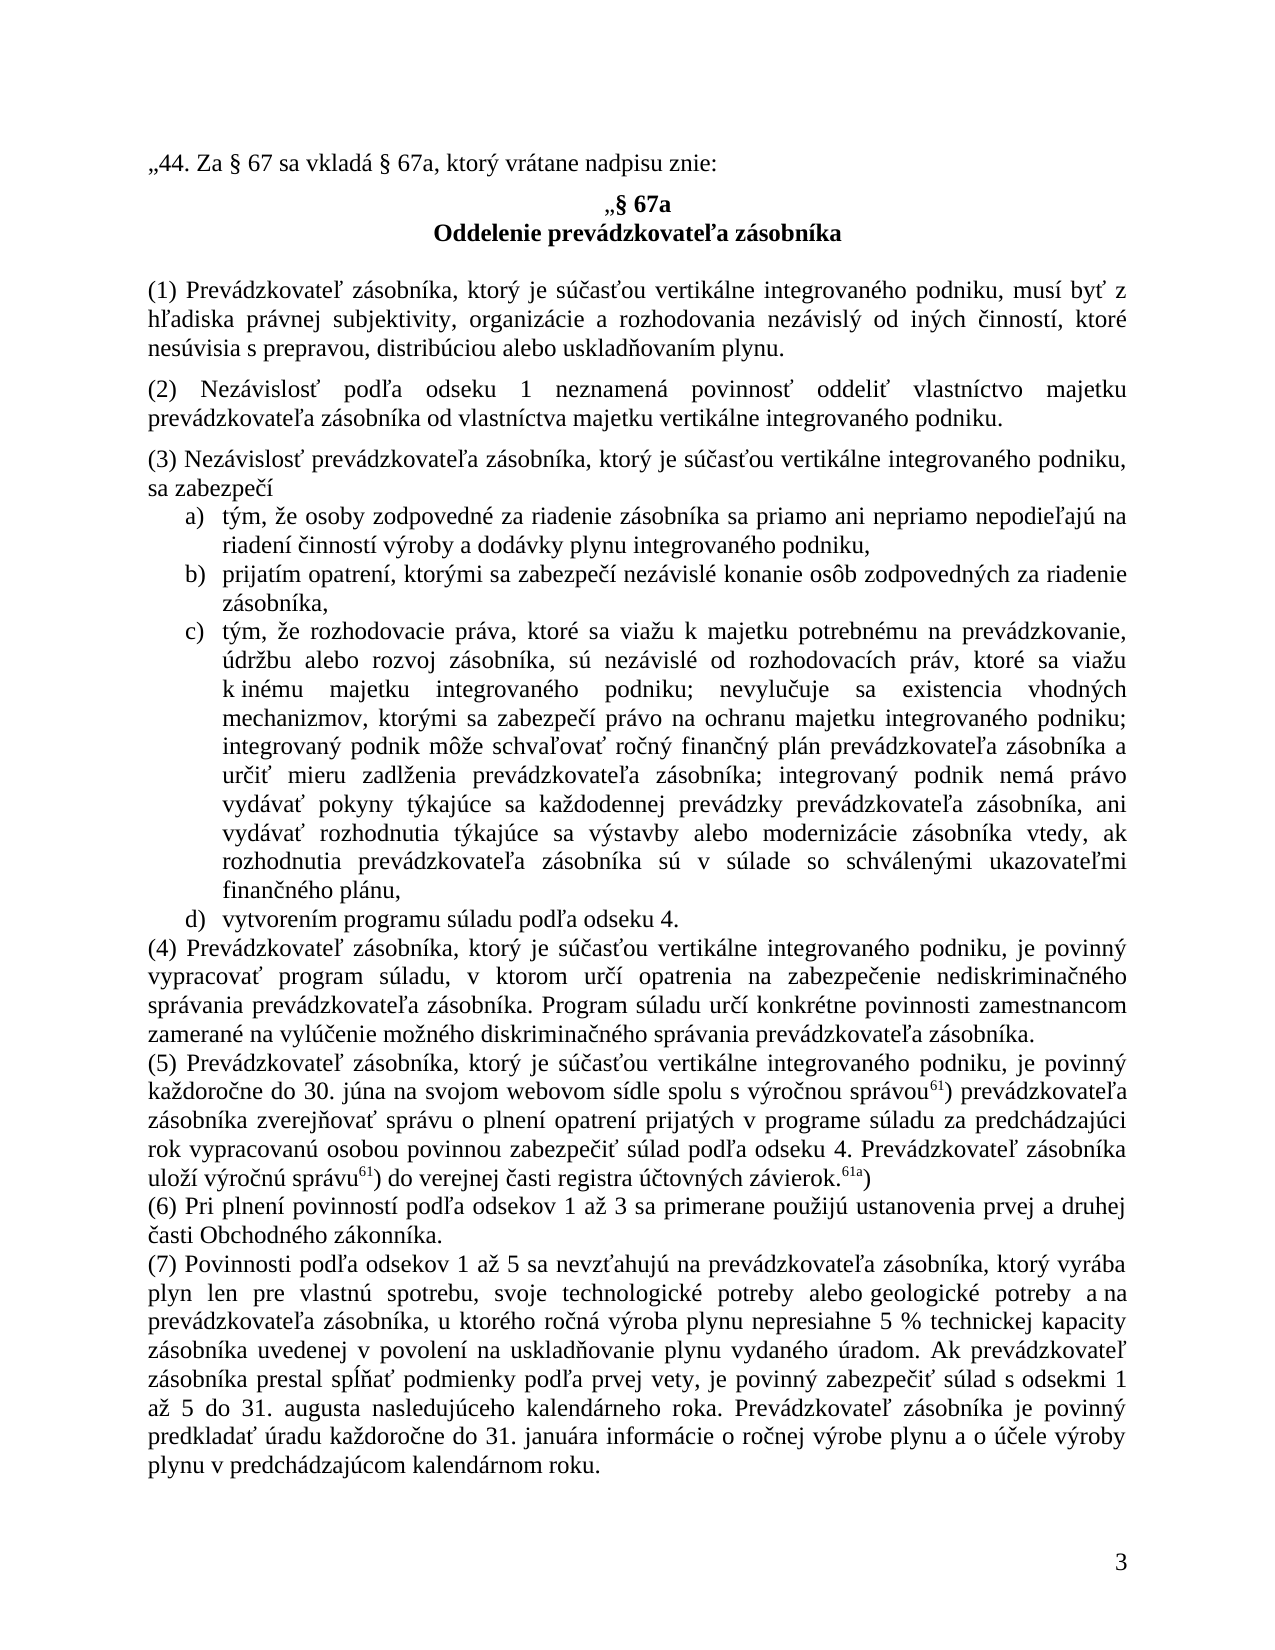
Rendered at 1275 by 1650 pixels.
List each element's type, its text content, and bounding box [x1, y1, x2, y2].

list tým, že rozhodovacie práva, ktoré sa viažu k majetku potrebnému na prevádzkovanie, údržbu alebo rozvoj zásobníka, sú nezávislé od rozhodovacích práv, ktoré sa viažu k inému majetku integrovaného podniku; nevylučuje sa existencia vhodných mechanizmov, ktorými sa zabezpečí právo na ochranu majetku integrovaného podniku; integrovaný podnik môže schvaľovať ročný finančný plán prevádzkovateľa zásobníka a určiť mieru zadlženia prevádzkovateľa zásobníka; integrovaný podnik nemá právo vydávať pokyny týkajúce sa každodennej prevádzky prevádzkovateľa zásobníka, ani vydávať rozhodnutia týkajúce sa výstavby alebo modernizácie zásobníka vtedy, ak rozhodnutia prevádzkovateľa zásobníka sú v súlade so schválenými ukazovateľmi finančného plánu, [185, 616, 1127, 904]
list vytvorením programu súladu podľa odseku 4. [185, 904, 1127, 933]
text (1) Prevádzkovateľ zásobníka, ktorý je súčasťou vertikálne integrovaného podniku, musí byť z hľadiska právnej subjektivity, organizácie a rozhodovania nezávislý od iných činností, ktoré nesúvisia s prepravou, distribúciou alebo uskladňovaním plynu. [148, 275, 1127, 361]
text (7) Povinnosti podľa odsekov 1 až 5 sa nevzťahujú na prevádzkovateľa zásobníka, ktorý vyrába plyn len pre vlastnú spotrebu, svoje technologické potreby alebo geologické potreby a na prevádzkovateľa zásobníka, u ktorého ročná výroba plynu nepresiahne 5 % technickej kapacity zásobníka uvedenej v povolení na uskladňovanie plynu vydaného úradom. Ak prevádzkovateľ zásobníka prestal spĺňať podmienky podľa prvej vety, je povinný zabezpečiť súlad s odsekmi 1 až 5 do 31. augusta nasledujúceho kalendárneho roka. Prevádzkovateľ zásobníka je povinný predkladať úradu každoročne do 31. januára informácie o ročnej výrobe plynu a o účele výroby plynu v predchádzajúcom kalendárnom roku. [148, 1249, 1127, 1479]
text „44. Za § 67 sa vkladá § 67a, ktorý vrátane nadpisu znie: [148, 148, 1127, 176]
text (5) Prevádzkovateľ zásobníka, ktorý je súčasťou vertikálne integrovaného podniku, je povinný každoročne do 30. júna na svojom webovom sídle spolu s výročnou správou61) prevádzkovateľa zásobníka zverejňovať správu o plnení opatrení prijatých v programe súladu za predchádzajúci rok vypracovanú osobou povinnou zabezpečiť súlad podľa odseku 4. Prevádzkovateľ zásobníka uloží výročnú správu61) do verejnej časti registra účtovných závierok.61a) [148, 1048, 1127, 1191]
text (3) Nezávislosť prevádzkovateľa zásobníka, ktorý je súčasťou vertikálne integrovaného podniku, sa zabezpečí [148, 444, 1127, 501]
text (6) Pri plnení povinností podľa odsekov 1 až 3 sa primerane použijú ustanovenia prvej a druhej časti Obchodného zákonníka. [148, 1191, 1127, 1249]
text (4) Prevádzkovateľ zásobníka, ktorý je súčasťou vertikálne integrovaného podniku, je povinný vypracovať program súladu, v ktorom určí opatrenia na zabezpečenie nediskriminačného správania prevádzkovateľa zásobníka. Program súladu určí konkrétne povinnosti zamestnancom zamerané na vylúčenie možného diskriminačného správania prevádzkovateľa zásobníka. [148, 933, 1127, 1048]
list tým, že osoby zodpovedné za riadenie zásobníka sa priamo ani nepriamo nepodieľajú na riadení činností výroby a dodávky plynu integrovaného podniku, [185, 501, 1127, 559]
text (2) Nezávislosť podľa odseku 1 neznamená povinnosť oddeliť vlastníctvo majetku prevádzkovateľa zásobníka od vlastníctva majetku vertikálne integrovaného podniku. [148, 374, 1127, 431]
text Oddelenie prevádzkovateľa zásobníka [148, 218, 1127, 246]
text „§ 67a [148, 189, 1127, 218]
list prijatím opatrení, ktorými sa zabezpečí nezávislé konanie osôb zodpovedných za riadenie zásobníka, [185, 559, 1127, 616]
